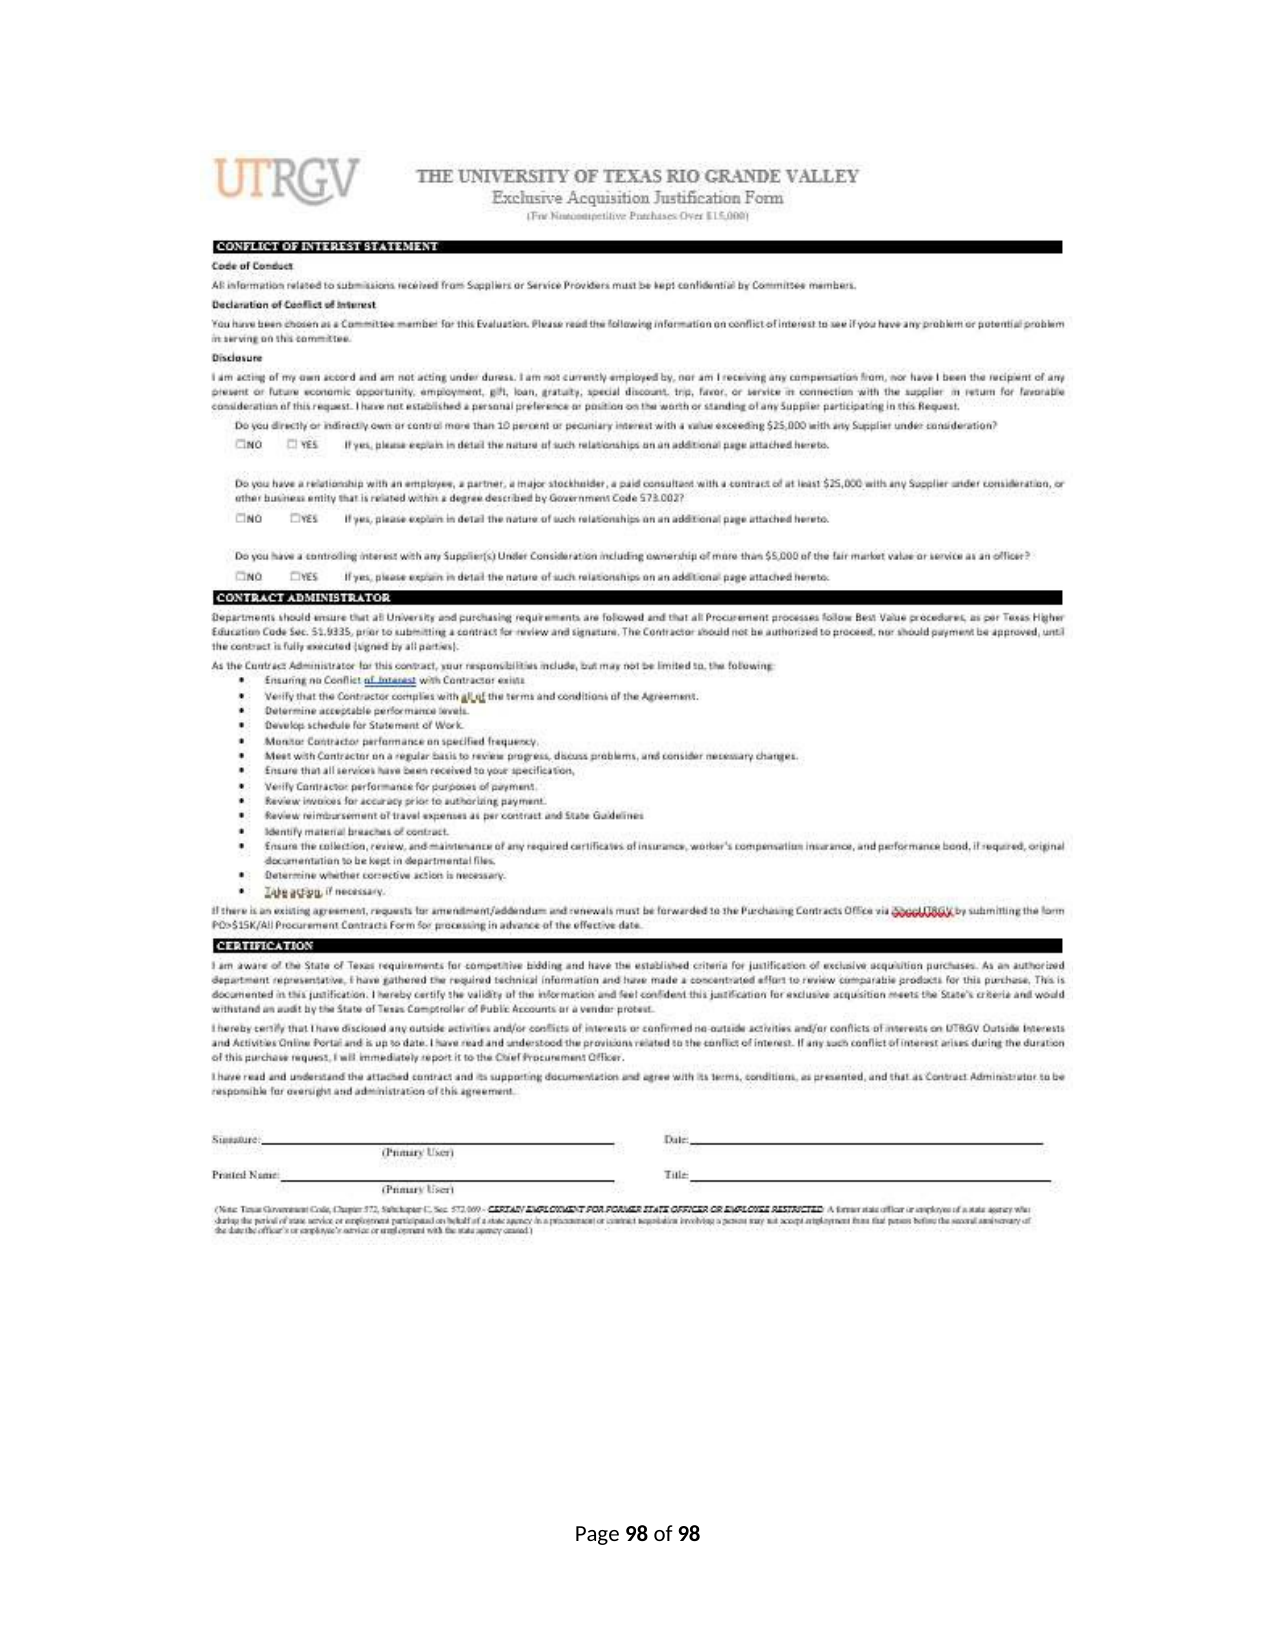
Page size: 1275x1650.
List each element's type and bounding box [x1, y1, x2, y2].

picture [199, 150, 1074, 1245]
